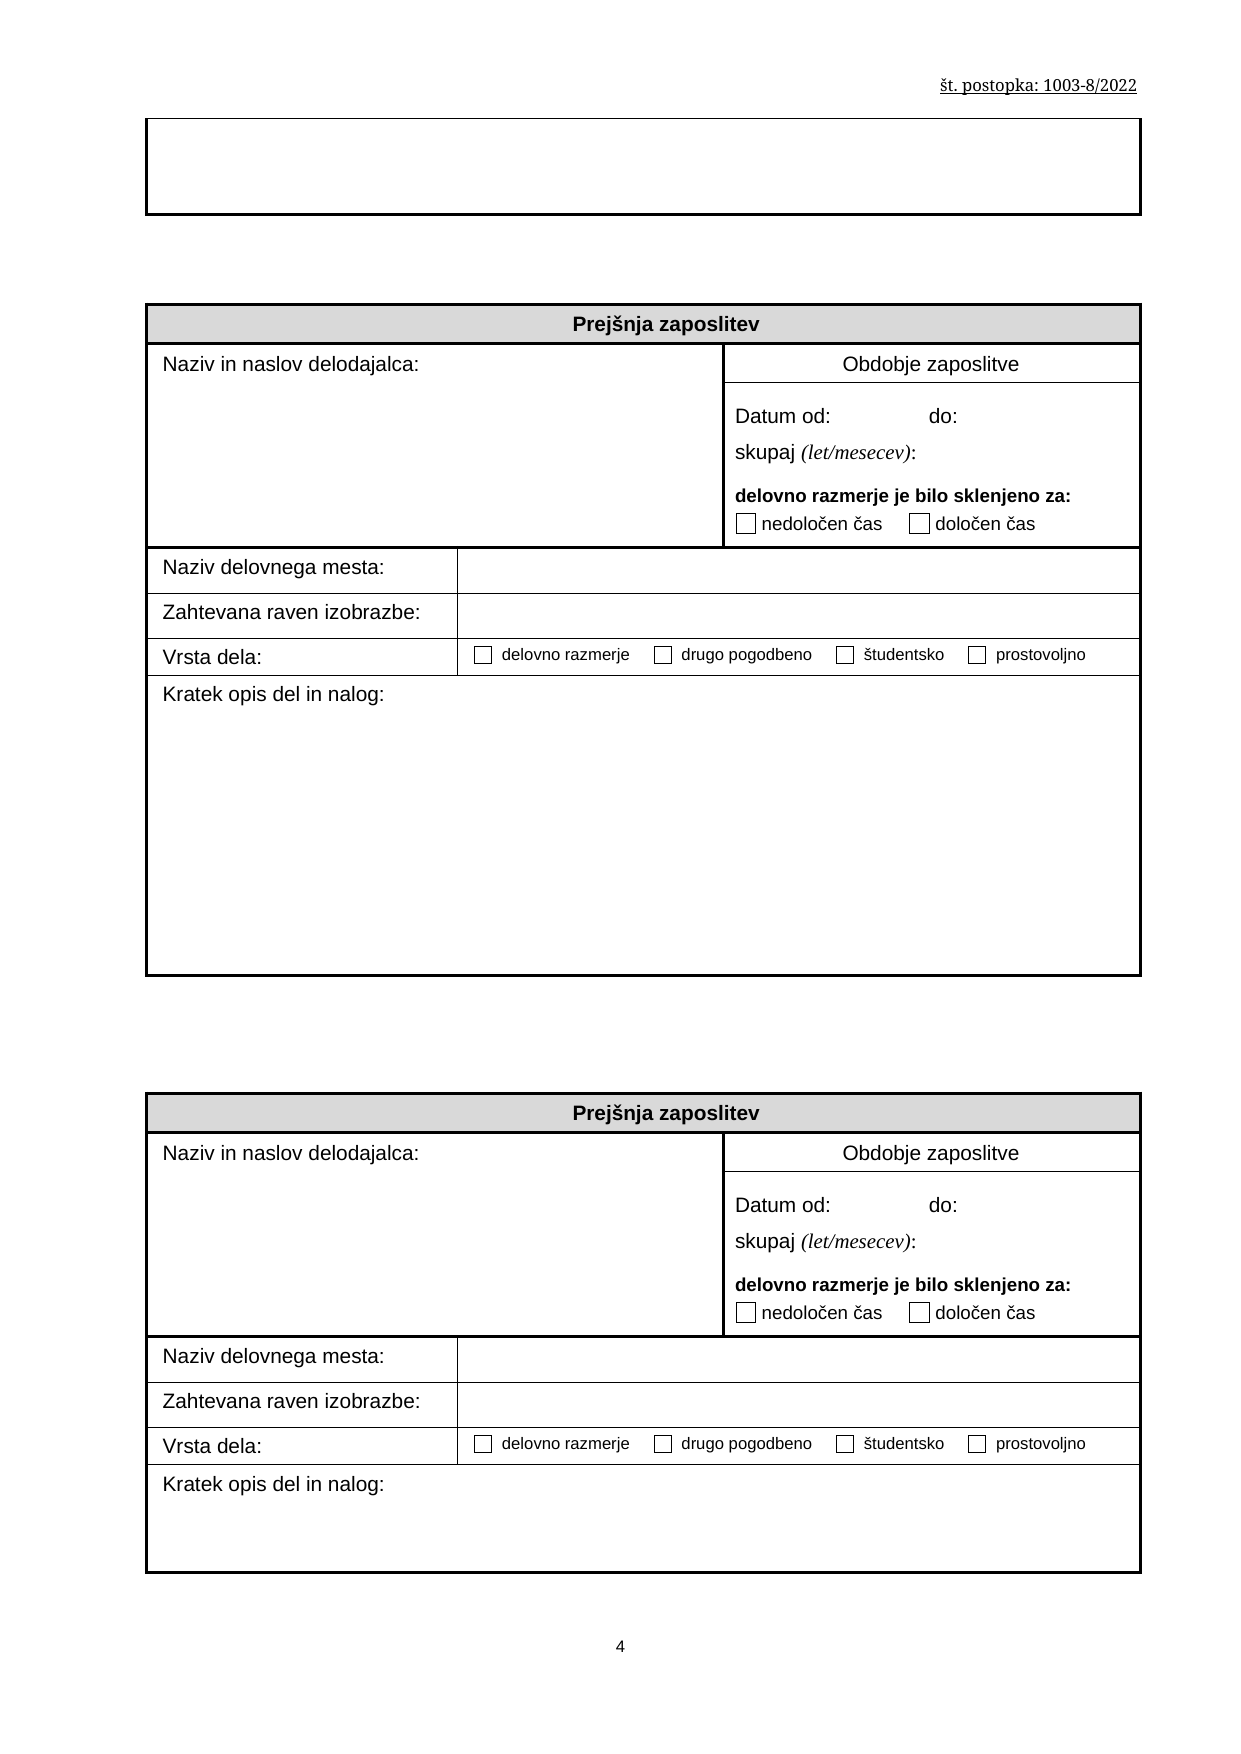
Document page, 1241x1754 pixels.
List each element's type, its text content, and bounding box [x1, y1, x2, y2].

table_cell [148, 119, 1139, 213]
table_cell [458, 1383, 1139, 1427]
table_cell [148, 1465, 1139, 1571]
table_cell Vrsta dela: [148, 1428, 457, 1464]
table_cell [725, 383, 1139, 546]
table_cell Naziv in naslov delodajalca: [148, 1134, 722, 1335]
table_cell delovno razmerje drugo pogodbeno študentsko prostovoljno [458, 1428, 1139, 1464]
table_cell Naziv delovnega mesta: [148, 1338, 457, 1382]
table_cell Zahtevana raven izobrazbe: [148, 594, 457, 637]
table_cell Datum od: do: skupaj (let/mesecev): delovno razmerje je bilo sklenjeno za: nedoločen čas določen čas [725, 1172, 1139, 1335]
table_cell [458, 594, 1139, 637]
table_cell delovno razmerje drugo pogodbeno študentsko prostovoljno [458, 639, 1139, 675]
table_cell [458, 1338, 1139, 1382]
table_cell Naziv in naslov delodajalca: [148, 345, 722, 546]
table_cell Obdobje zaposlitve [725, 345, 1139, 382]
table_header Prejšnja zaposlitev [148, 306, 1139, 342]
table_cell Kratek opis del in nalog: [148, 676, 1139, 973]
table_cell Vrsta dela: [148, 639, 457, 675]
table_header Prejšnja zaposlitev [148, 1095, 1139, 1131]
table_cell Obdobje zaposlitve [725, 1134, 1139, 1171]
table_cell Zahtevana raven izobrazbe: [148, 1383, 457, 1427]
table_cell [458, 549, 1139, 593]
table_cell Naziv delovnega mesta: [148, 549, 457, 593]
